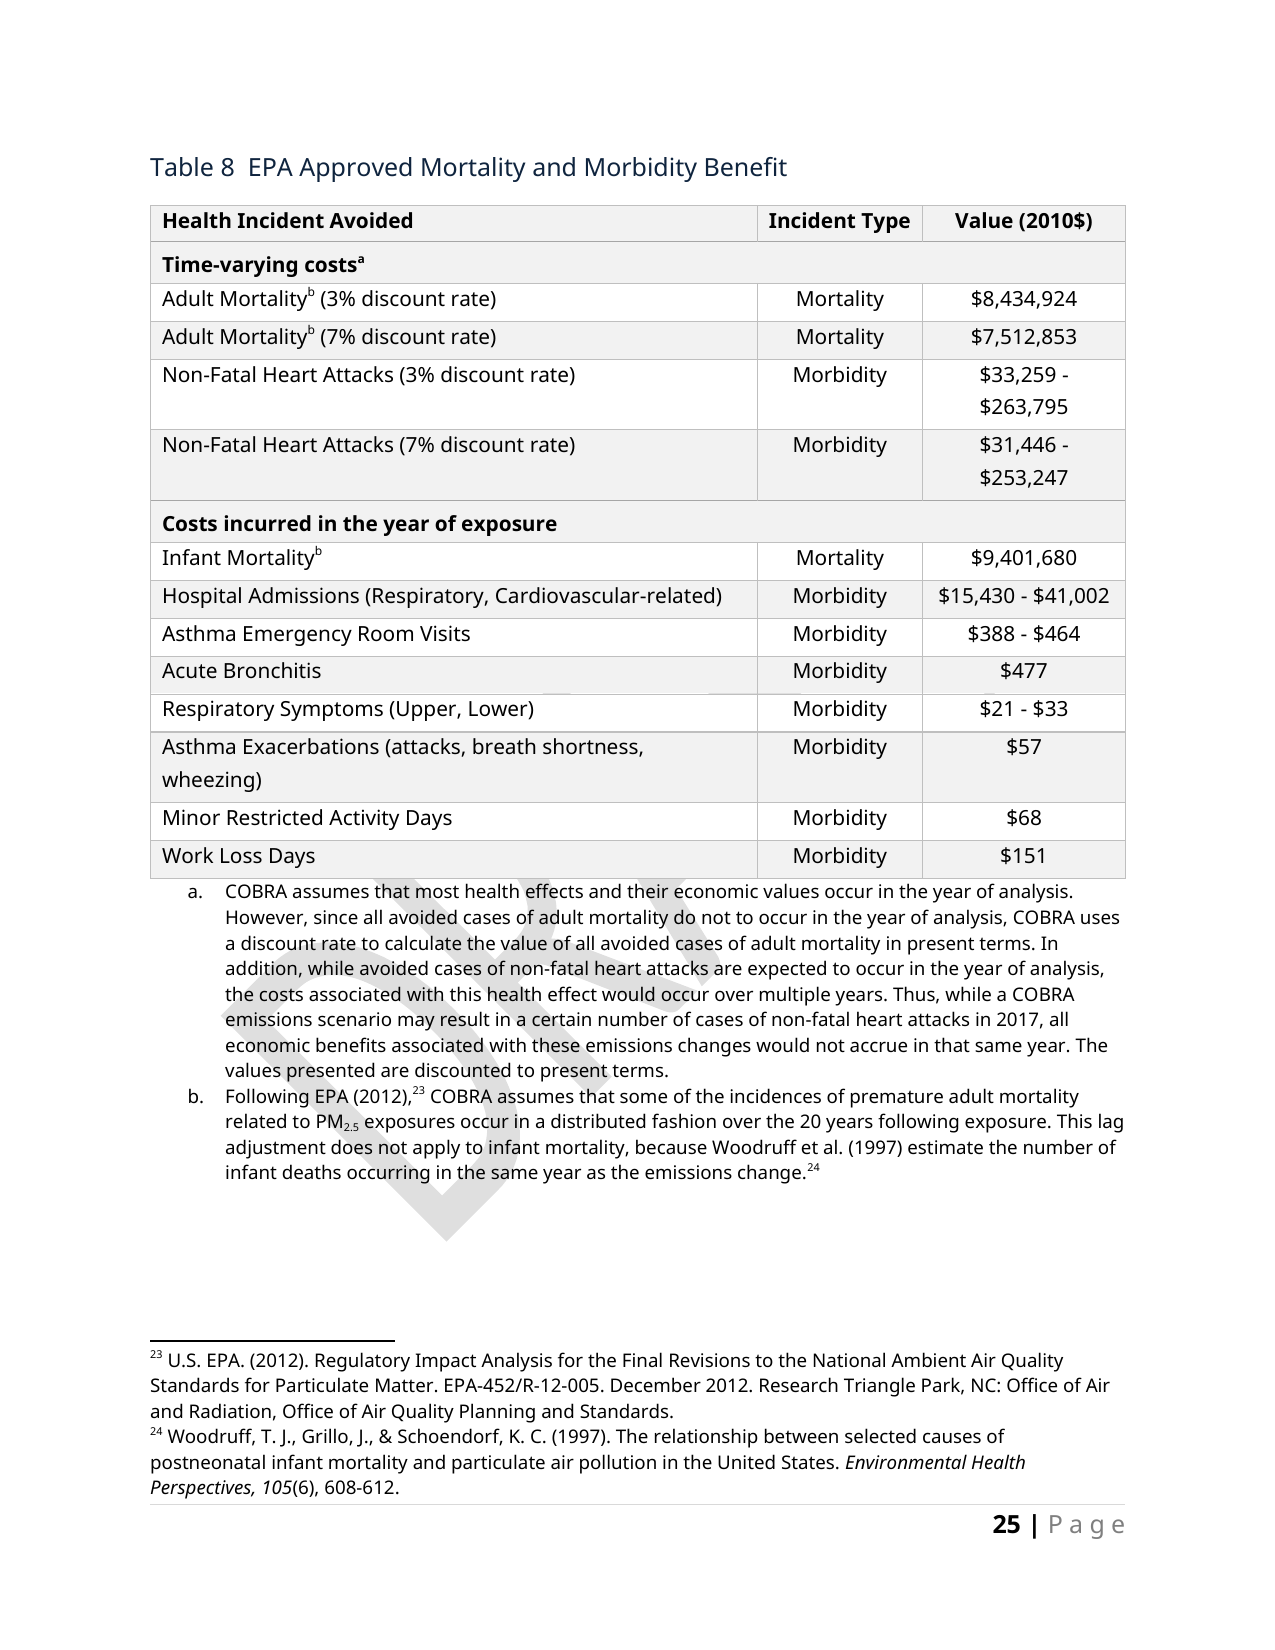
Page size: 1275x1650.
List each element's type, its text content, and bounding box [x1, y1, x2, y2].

table_cell $9,401,680 [923, 543, 1125, 580]
table_cell Morbidity [758, 619, 922, 656]
table_cell $31,446 - $253,247 [923, 430, 1125, 500]
table_cell Mortality [758, 322, 922, 359]
table_header Incident Type [758, 206, 922, 241]
table_cell $57 [923, 733, 1125, 802]
table_cell Non-Fatal Heart Attacks (3% discount rate) [151, 360, 757, 429]
table_cell $151 [923, 841, 1125, 878]
table_cell $21 - $33 [923, 695, 1125, 731]
list COBRA assumes that most health effects and their economic values occur in the year of analysis. However, since all avoided cases of adult mortality do not to occur in the year of analysis, COBRA uses a discount rate to calculate the value of all avoided cases of adult mortality in present terms. In addition, while avoided cases of non-fatal heart attacks are expected to occur in the year of analysis, the costs associated with this health effect would occur over multiple years. Thus, while a COBRA emissions scenario may result in a certain number of cases of non-fatal heart attacks in 2017, all economic benefits associated with these emissions changes would not accrue in that same year. The values presented are discounted to present terms. [187, 879, 1125, 1083]
table_cell Morbidity [758, 695, 922, 731]
list Following EPA (2012), COBRA assumes that some of the incidences of premature adult mortality related to PM2.5 exposures occur in a distributed fashion over the 20 years following exposure. This lag adjustment does not apply to infant mortality, because Woodruff et al. (1997) estimate the number of infant deaths occurring in the same year as the emissions change. [187, 1083, 1125, 1185]
table_cell Morbidity [758, 360, 922, 429]
table_cell Asthma Emergency Room Visits [151, 619, 757, 656]
table_cell Morbidity [758, 803, 922, 840]
table_cell Costs incurred in the year of exposure [151, 501, 1125, 542]
table_cell Adult Mortalityb (7% discount rate) [151, 322, 757, 359]
table_cell Work Loss Days [151, 841, 757, 878]
table_cell $68 [923, 803, 1125, 840]
table_cell Morbidity [758, 430, 922, 500]
table_cell Morbidity [758, 581, 922, 618]
table_cell $388 - $464 [923, 619, 1125, 656]
table_cell $8,434,924 [923, 284, 1125, 321]
table_cell $15,430 - $41,002 [923, 581, 1125, 618]
table_cell Non-Fatal Heart Attacks (7% discount rate) [151, 430, 757, 500]
table_cell Morbidity [758, 657, 922, 693]
table_header Value (2010$) [923, 206, 1125, 241]
table_cell Adult Mortalityb (3% discount rate) [151, 284, 757, 321]
text Table 8 EPA Approved Mortality and Morbidity Benefit [150, 150, 1125, 184]
table_cell $477 [923, 657, 1125, 693]
table_cell Mortality [758, 284, 922, 321]
table_cell Minor Restricted Activity Days [151, 803, 757, 840]
table_cell Time-varying costsa [151, 242, 1125, 283]
table_cell Respiratory Symptoms (Upper, Lower) [151, 695, 757, 731]
table_cell Hospital Admissions (Respiratory, Cardiovascular-related) [151, 581, 757, 618]
table_cell Acute Bronchitis [151, 657, 757, 693]
table_cell $7,512,853 [923, 322, 1125, 359]
table_cell Morbidity [758, 733, 922, 802]
table_cell Asthma Exacerbations (attacks, breath shortness, wheezing) [151, 733, 757, 802]
table_cell Infant Mortalityb [151, 543, 757, 580]
table_cell $33,259 - $263,795 [923, 360, 1125, 429]
table_header Health Incident Avoided [151, 206, 757, 241]
table_cell Mortality [758, 543, 922, 580]
table_cell Morbidity [758, 841, 922, 878]
